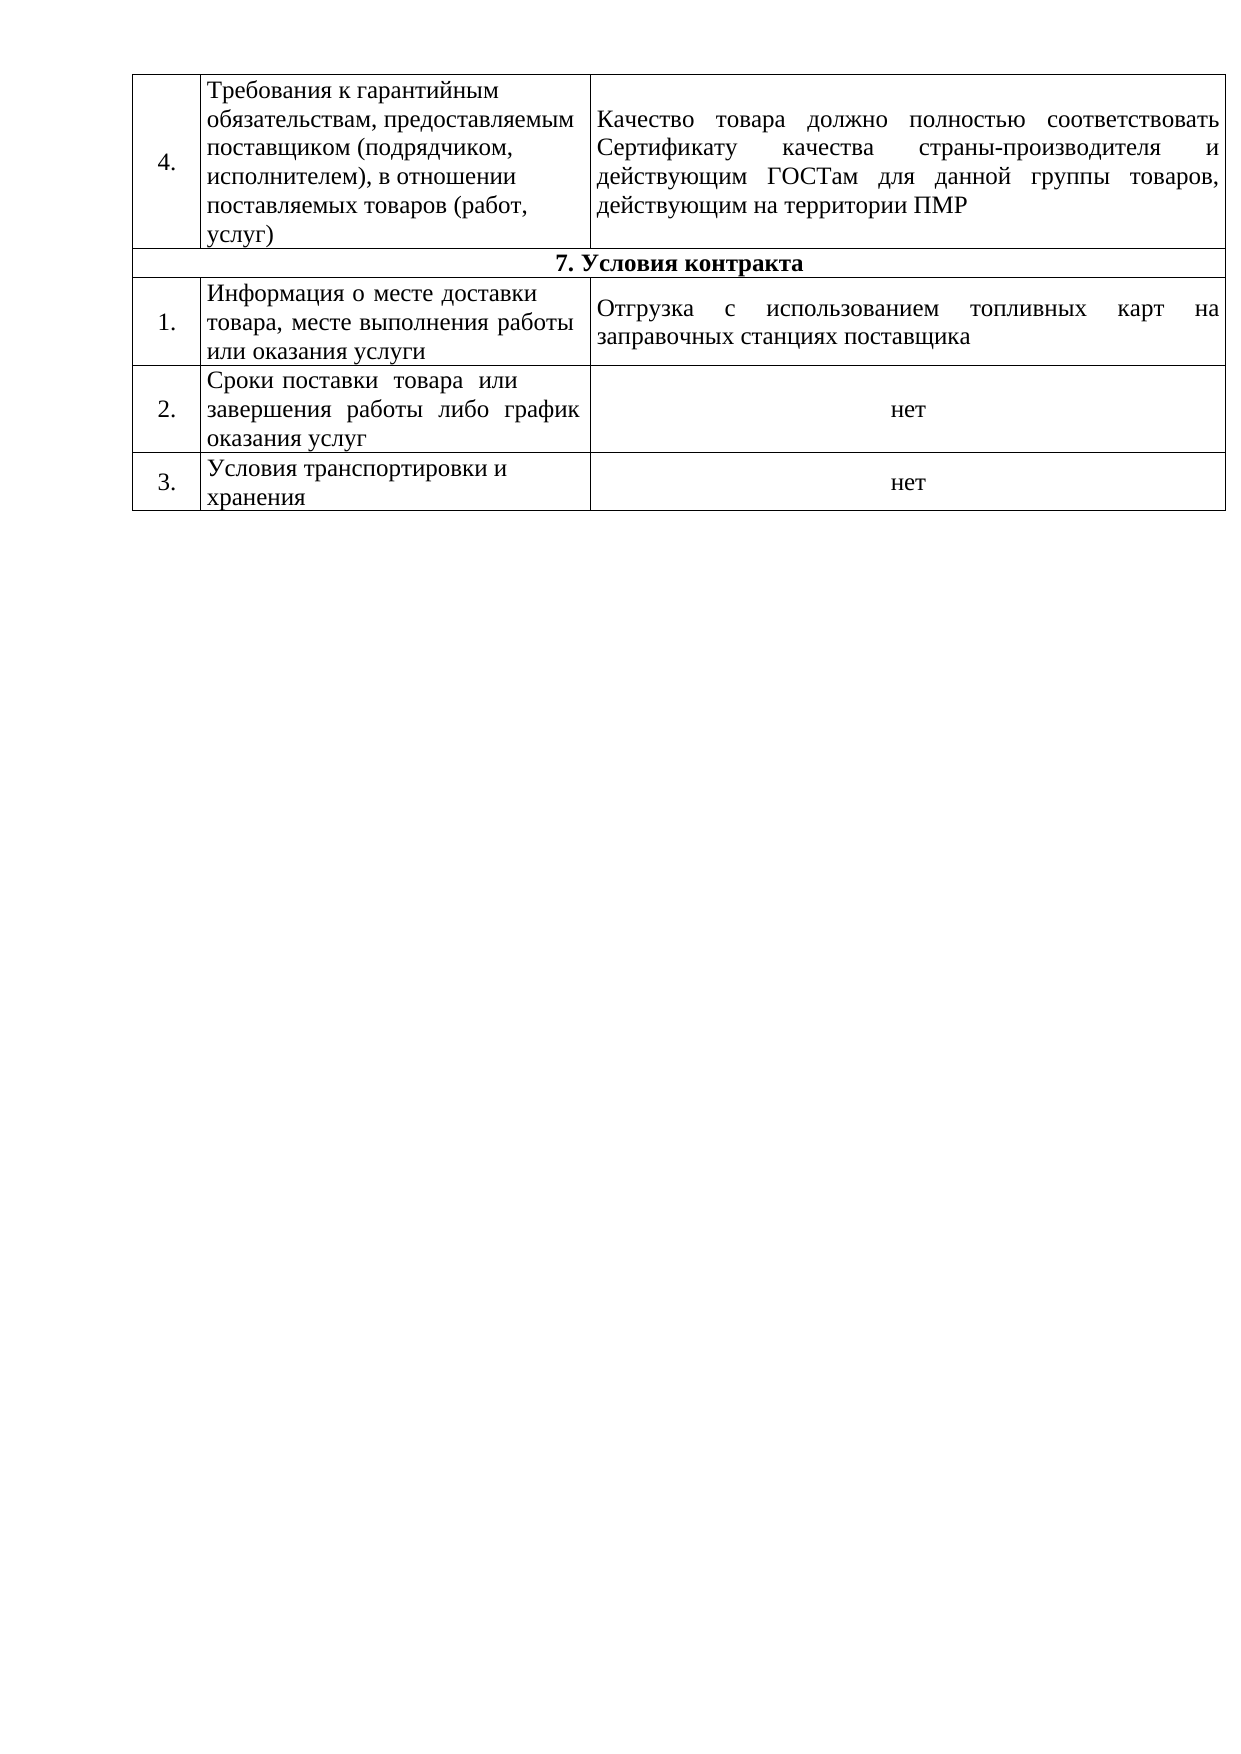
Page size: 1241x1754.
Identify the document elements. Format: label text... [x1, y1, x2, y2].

table_cell 7. Условия контракта [133, 249, 1225, 277]
table_cell Информация о месте доставки товара, месте выполнения работы или оказания услуги [201, 278, 590, 364]
table_cell Отгрузка с использованием топливных карт на заправочных станциях поставщика [591, 278, 1225, 364]
table_cell нет [591, 366, 1225, 452]
table_cell 2. [133, 366, 200, 452]
table_cell Условия транспортировки и хранения [201, 453, 590, 510]
table_cell Сроки поставки товара или завершения работы либо график оказания услуг [201, 366, 590, 452]
table_cell Требования к гарантийным обязательствам, предоставляемым поставщиком (подрядчиком, исполнителем), в отношении поставляемых товаров (работ, услуг) [201, 75, 590, 247]
table_cell 1. [133, 278, 200, 364]
table_cell нет [591, 453, 1225, 510]
table_cell 4. [133, 75, 200, 247]
table_cell 3. [133, 453, 200, 510]
table_cell Качество товара должно полностью соответствовать Сертификату качества страны-производителя и действующим ГОСТам для данной группы товаров, действующим на территории ПМР [591, 75, 1225, 247]
